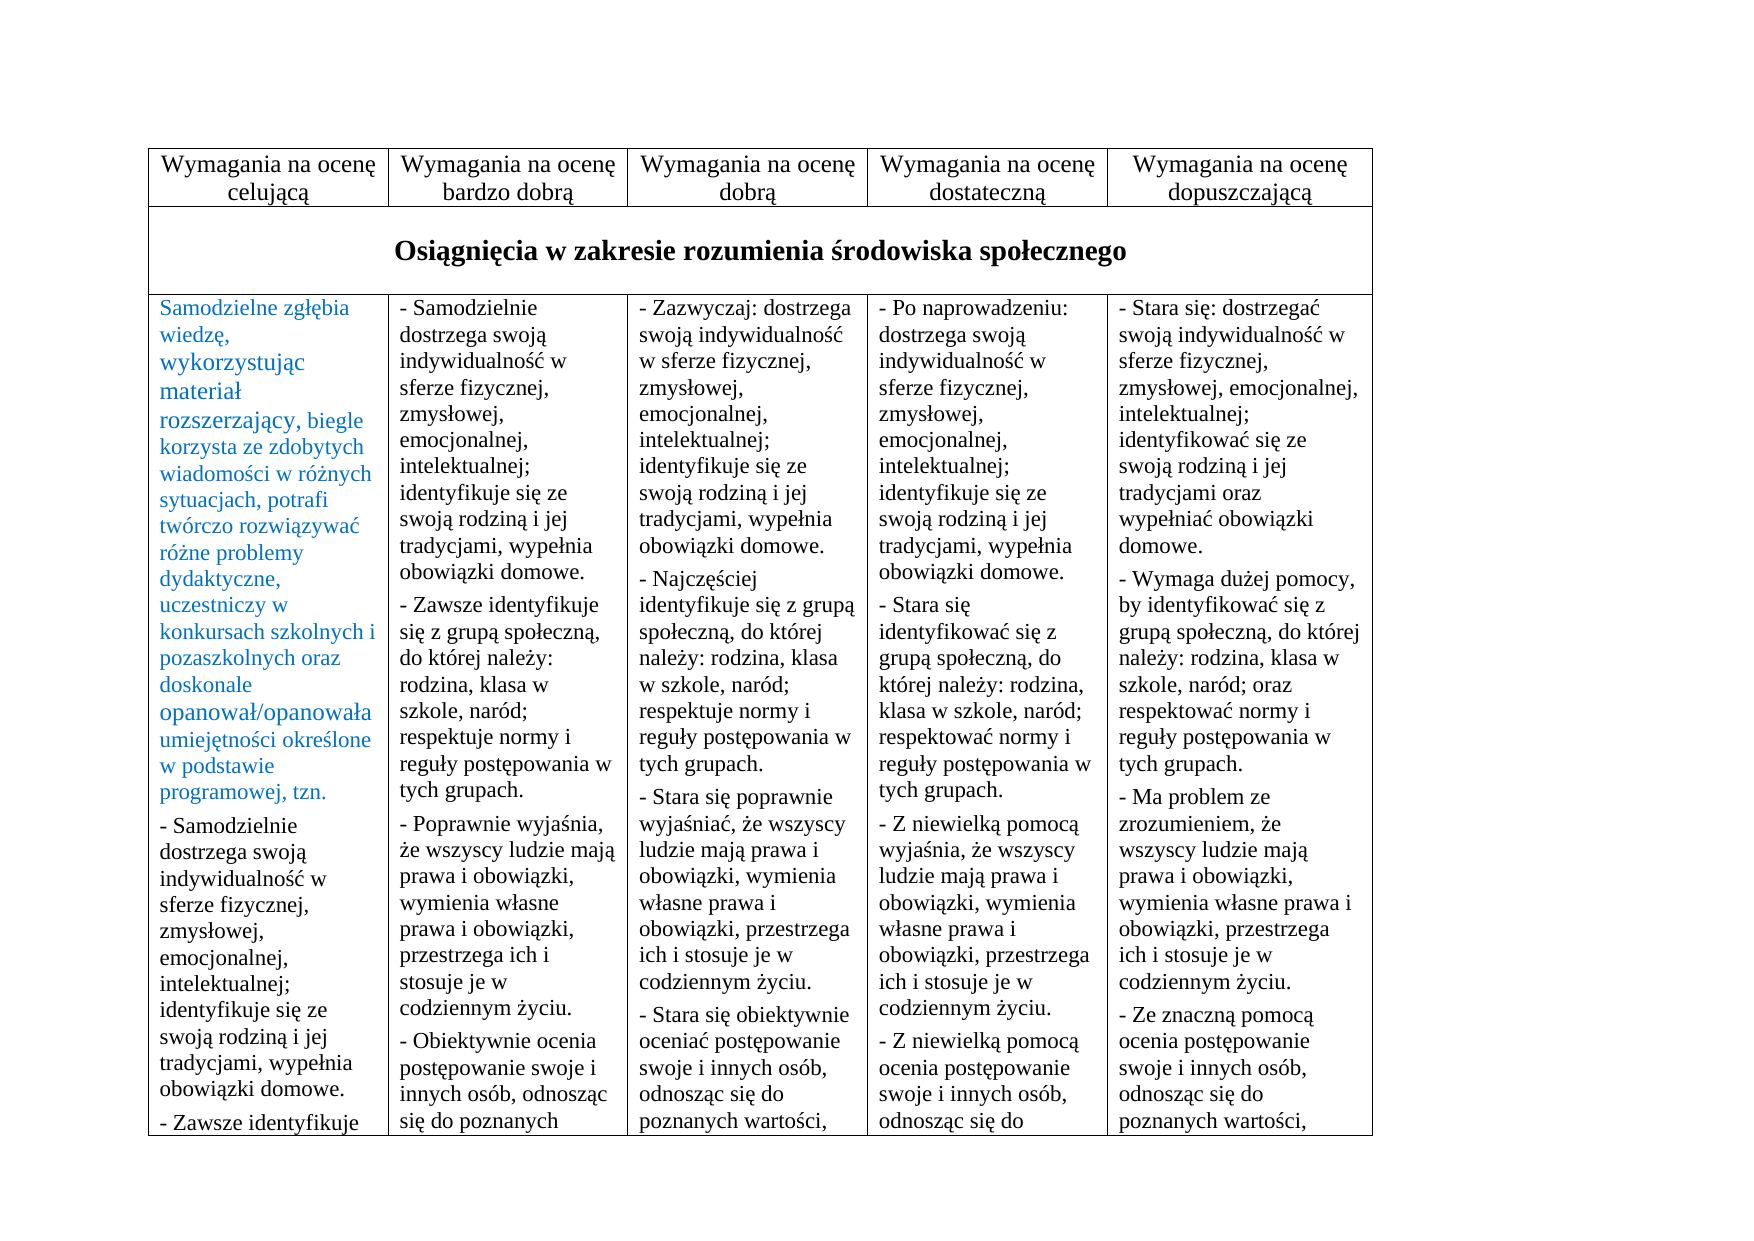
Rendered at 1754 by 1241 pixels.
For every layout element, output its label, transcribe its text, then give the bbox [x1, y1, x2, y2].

table_header Wymagania na ocenę dostateczną [868, 149, 1107, 206]
table_cell Osiągnięcia w zakresie rozumienia środowiska społecznego [149, 207, 1372, 293]
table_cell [389, 295, 627, 1135]
table_header Wymagania na ocenę dobrą [628, 149, 867, 206]
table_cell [628, 295, 867, 1135]
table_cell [149, 295, 388, 1135]
table_header Wymagania na ocenę bardzo dobrą [389, 149, 627, 206]
table_header Wymagania na ocenę dopuszczającą [1108, 149, 1372, 206]
table_header Wymagania na ocenę celującą [149, 149, 388, 206]
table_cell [868, 295, 1107, 1135]
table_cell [1108, 295, 1372, 1135]
